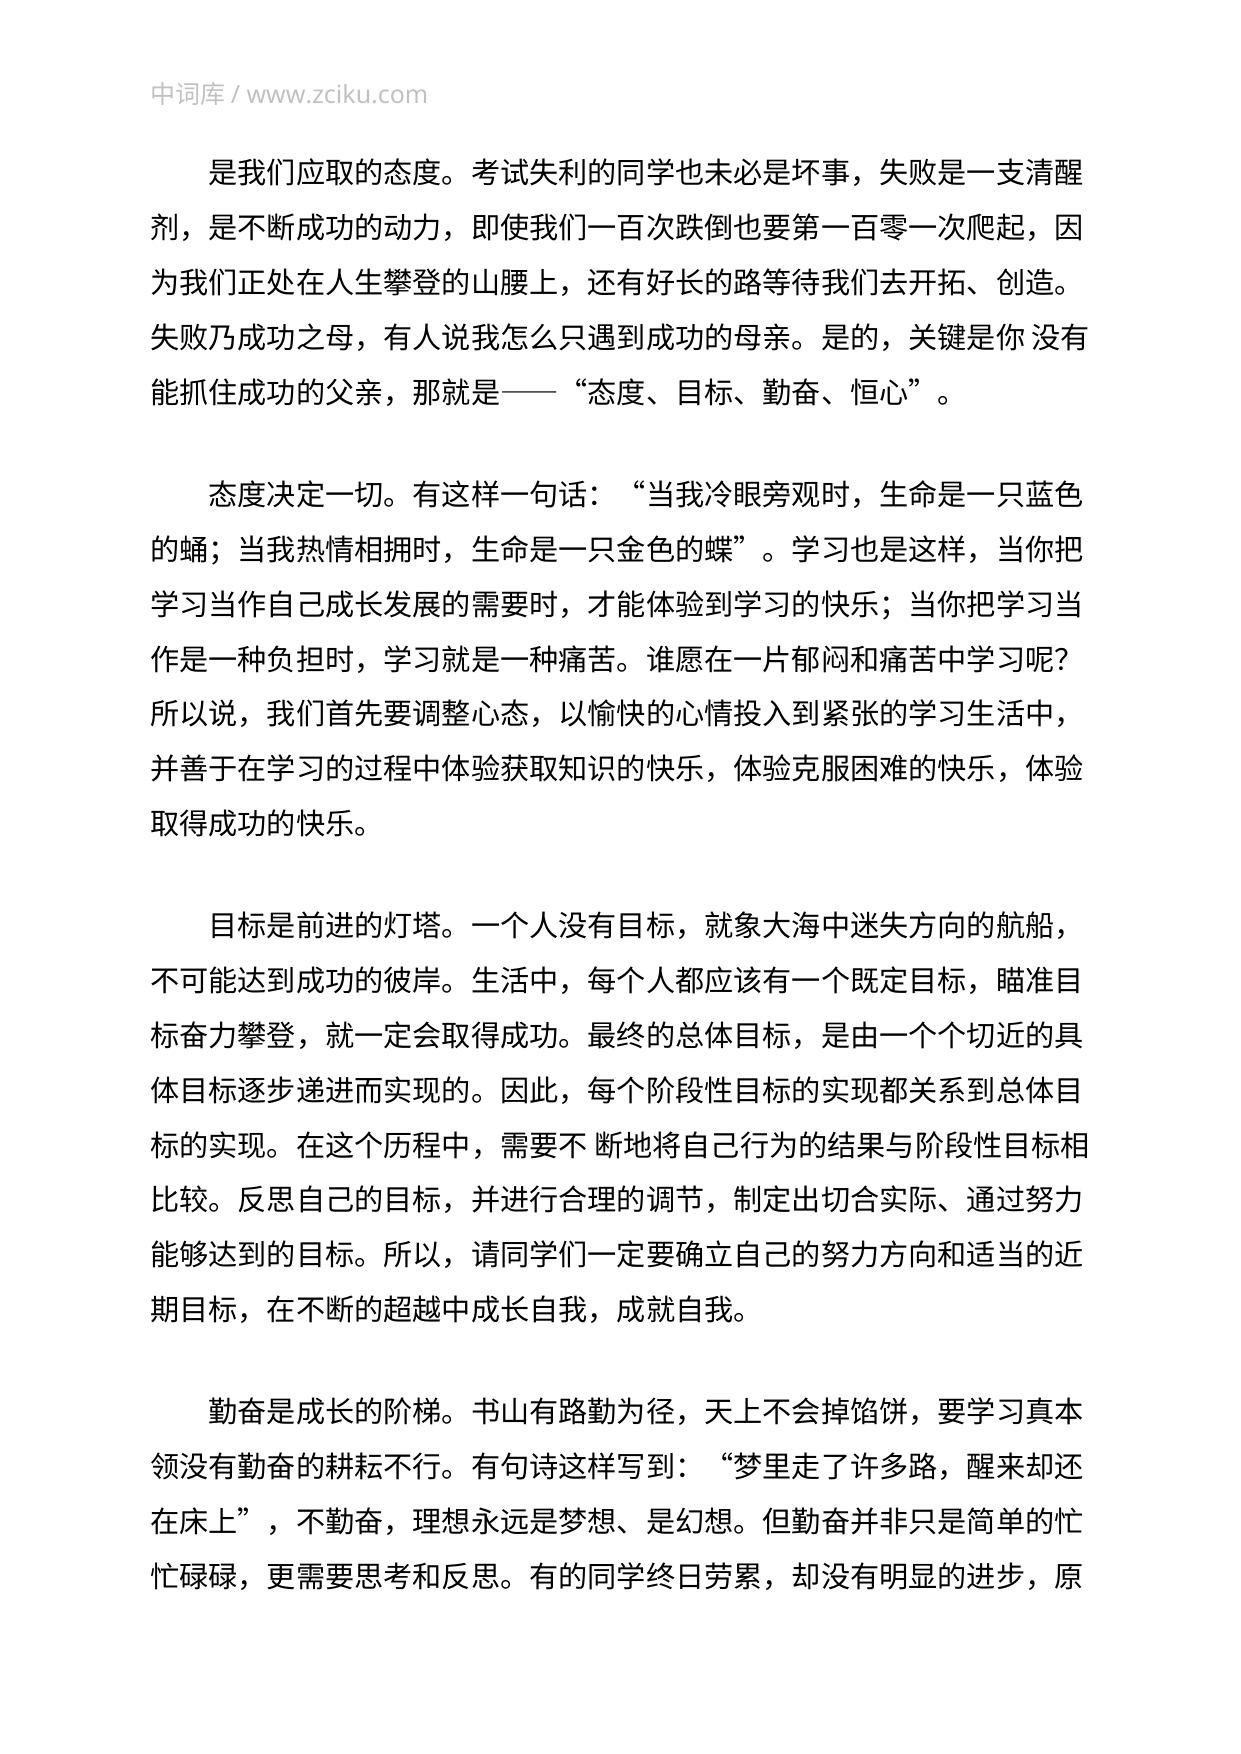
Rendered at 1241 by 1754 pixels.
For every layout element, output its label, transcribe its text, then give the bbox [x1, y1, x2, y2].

text 是我们应取的态度。考试失利的同学也未必是坏事，失败是一支清醒剂，是不断成功的动力，即使我们一百次跌倒也要第一百零一次爬起，因为我们正处在人生攀登的山腰上，还有好长的路等待我们去开拓、创造。失败乃成功之母，有人说我怎么只遇到成功的母亲。是的，关键是你 没有能抓住成功的父亲，那就是——“态度、目标、勤奋、恒心”。 [150, 150, 1090, 412]
text 态度决定一切。有这样一句话：“当我冷眼旁观时，生命是一只蓝色的蛹；当我热情相拥时，生命是一只金色的蝶”。学习也是这样，当你把学习当作自己成长发展的需要时，才能体验到学习的快乐；当你把学习当作是一种负担时，学习就是一种痛苦。谁愿在一片郁闷和痛苦中学习呢？所以说，我们首先要调整心态，以愉快的心情投入到紧张的学习生活中，并善于在学习的过程中体验获取知识的快乐，体验克服困难的快乐，体验取得成功的快乐。 [150, 471, 1090, 843]
text 目标是前进的灯塔。一个人没有目标，就象大海中迷失方向的航船，不可能达到成功的彼岸。生活中，每个人都应该有一个既定目标，瞄准目标奋力攀登，就一定会取得成功。最终的总体目标，是由一个个切近的具体目标逐步递进而实现的。因此，每个阶段性目标的实现都关系到总体目标的实现。在这个历程中，需要不 断地将自己行为的结果与阶段性目标相比较。反思自己的目标，并进行合理的调节，制定出切合实际、通过努力能够达到的目标。所以，请同学们一定要确立自己的努力方向和适当的近期目标，在不断的超越中成长自我，成就自我。 [150, 902, 1090, 1329]
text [150, 1388, 1090, 1596]
